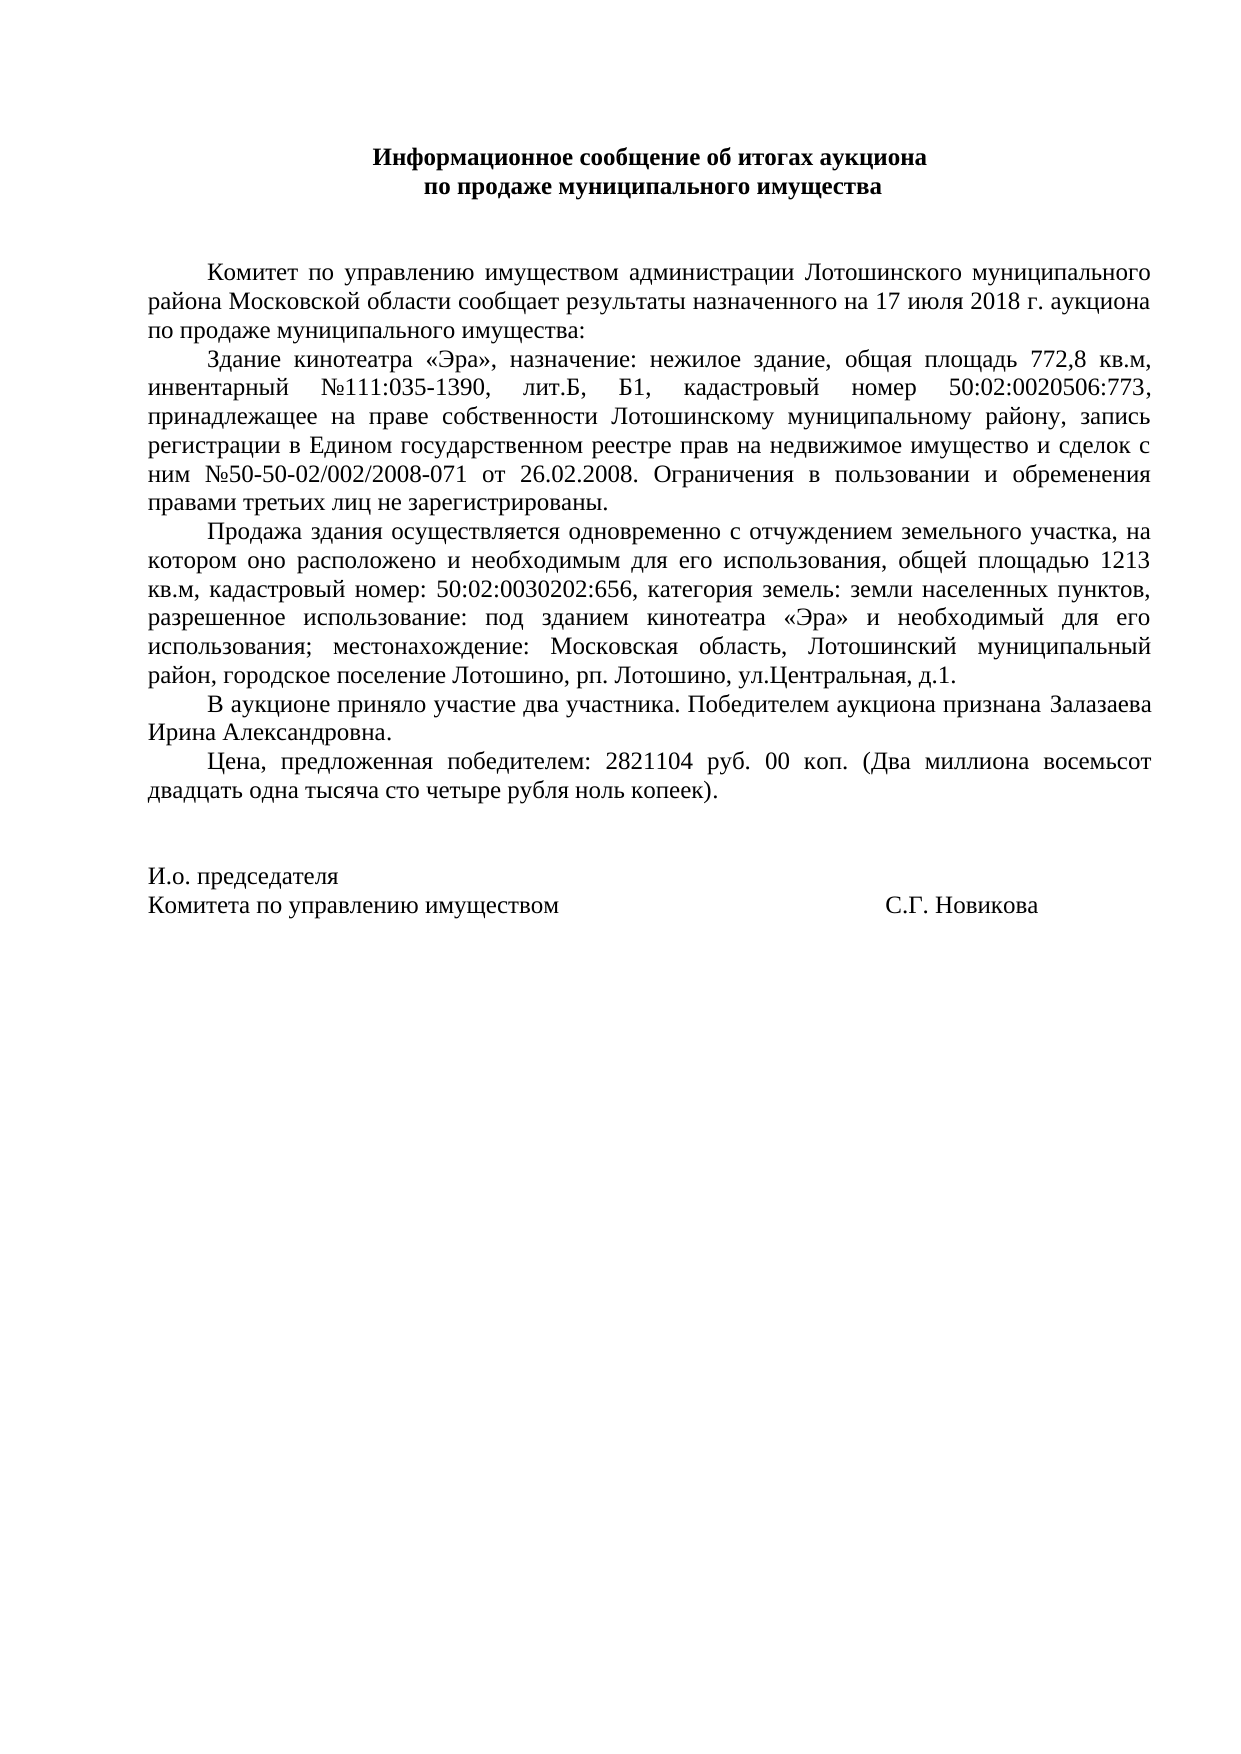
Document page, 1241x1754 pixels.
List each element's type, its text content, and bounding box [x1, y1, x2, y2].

text Здание кинотеатра «Эра», назначение: нежилое здание, общая площадь 772,8 кв.м, инвентарный №111:035-1390, лит.Б, Б1, кадастровый номер 50:02:0020506:773, принадлежащее на праве собственности Лотошинскому муниципальному району, запись регистрации в Едином государственном реестре прав на недвижимое имущество и сделок с ним №50-50-02/002/2008-071 от 26.02.2008. Ограничения в пользовании и обременения правами третьих лиц не зарегистрированы. [148, 344, 1152, 516]
text Цена, предложенная победителем: 2821104 руб. 00 коп. (Два миллиона восемьсот двадцать одна тысяча сто четыре рубля ноль копеек). [148, 746, 1152, 804]
text Продажа здания осуществляется одновременно с отчуждением земельного участка, на котором оно расположено и необходимым для его использования, общей площадью 1213 кв.м, кадастровый номер: 50:02:0030202:656, категория земель: земли населенных пунктов, разрешенное использование: под зданием кинотеатра «Эра» и необходимый для его использования; местонахождение: Московская область, Лотошинский муниципальный район, городское поселение Лотошино, рп. Лотошино, ул.Центральная, д.1. [148, 516, 1152, 689]
text В аукционе приняло участие два участника. Победителем аукциона признана Залазаева Ирина Александровна. [148, 689, 1152, 746]
text Комитет по управлению имуществом администрации Лотошинского муниципального района Московской области сообщает результаты назначенного на 17 июля 2018 г. аукциона по продаже муниципального имущества: [148, 257, 1152, 344]
text по продаже муниципального имущества [148, 171, 1152, 200]
text И.о. председателя [148, 861, 1152, 890]
text Комитета по управлению имуществом С.Г. Новикова [148, 890, 1152, 919]
text Информационное сообщение об итогах аукциона [148, 142, 1152, 171]
